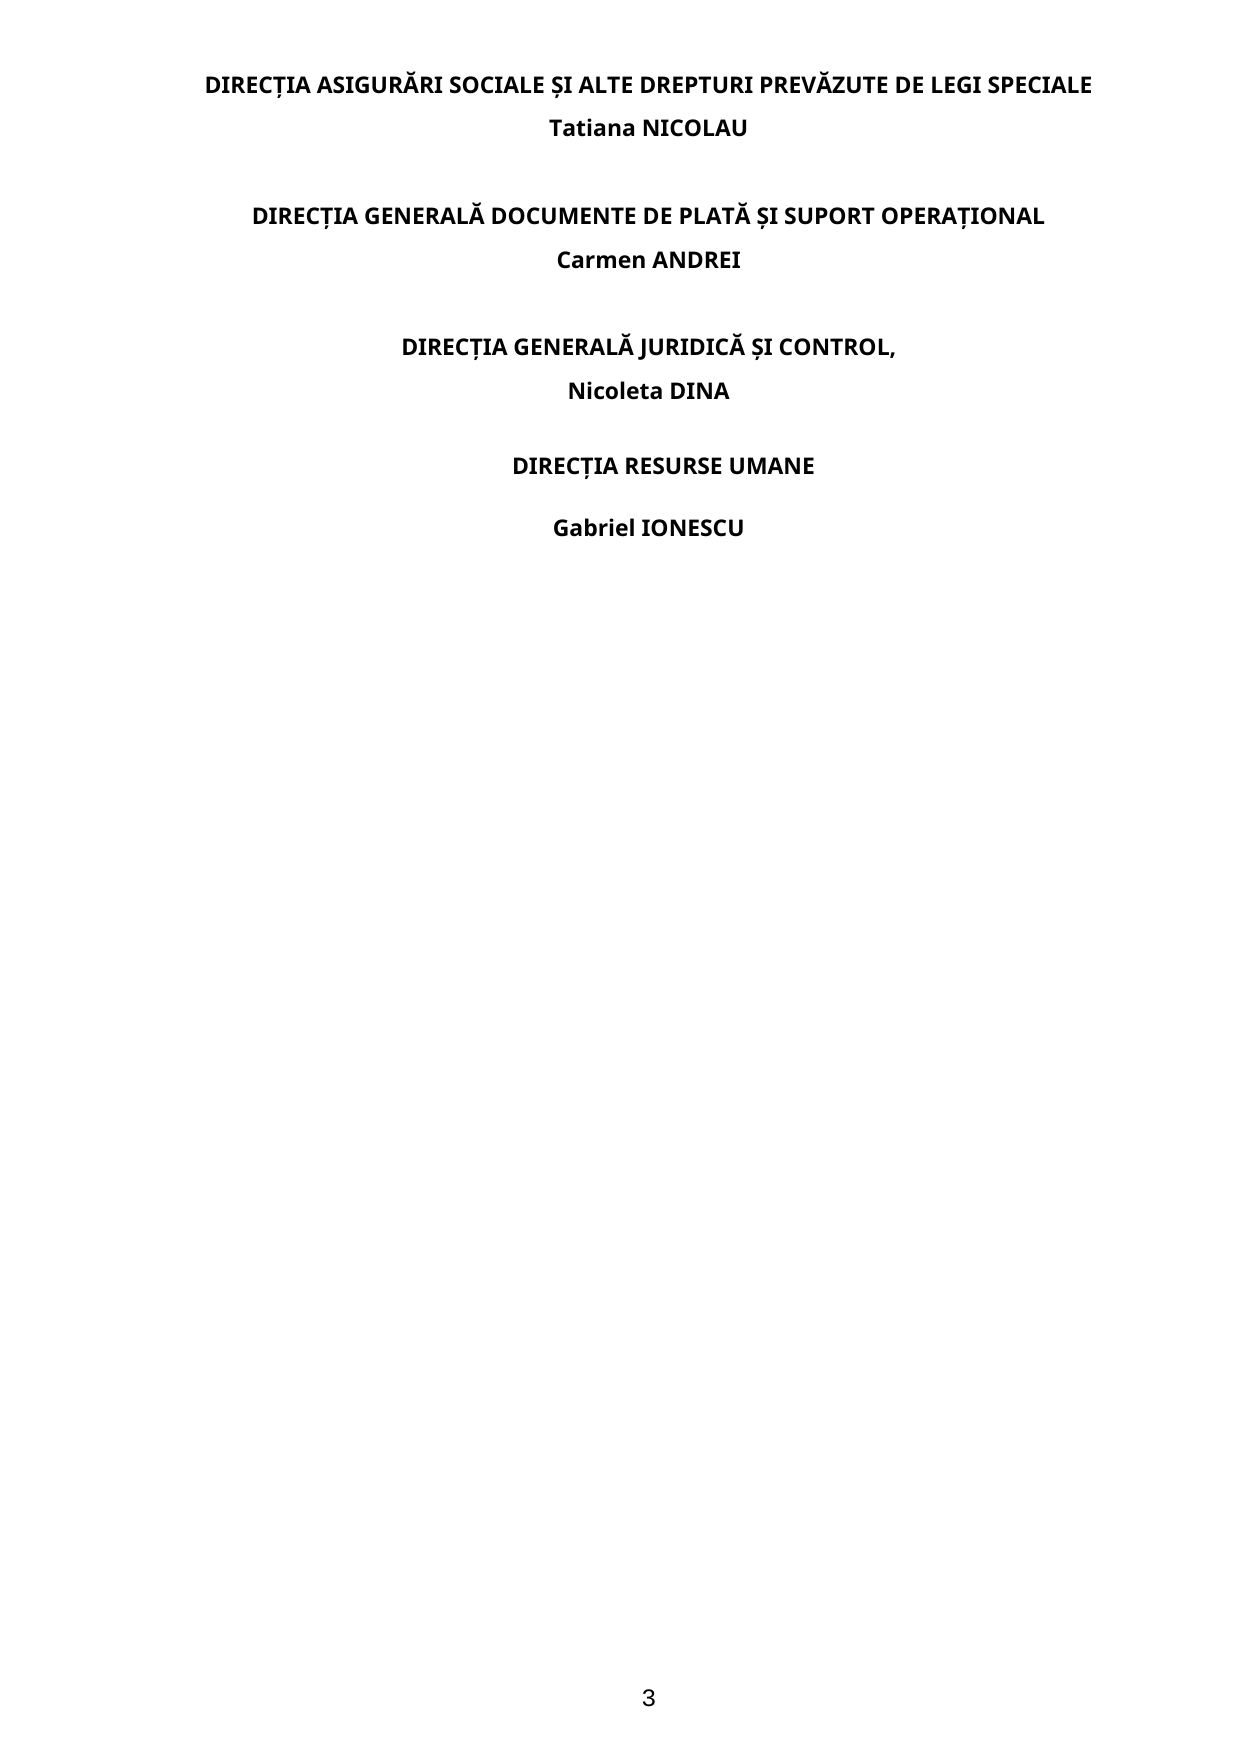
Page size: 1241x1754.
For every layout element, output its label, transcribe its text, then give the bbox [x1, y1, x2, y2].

text DIRECȚIA GENERALĂ JURIDICĂ ŞI CONTROL, [121, 331, 1176, 362]
text Nicoleta DINA [121, 375, 1176, 406]
text DIRECŢIA RESURSE UMANE [150, 450, 1176, 481]
text Gabriel IONESCU [121, 512, 1176, 544]
text DIRECŢIA GENERALĂ DOCUMENTE DE PLATĂ ȘI SUPORT OPERAȚIONAL [121, 200, 1176, 231]
text DIRECŢIA ASIGURĂRI SOCIALE ŞI ALTE DREPTURI PREVĂZUTE DE LEGI SPECIALE [121, 69, 1176, 100]
text Tatiana NICOLAU [121, 112, 1176, 144]
text Carmen ANDREI [121, 244, 1176, 275]
